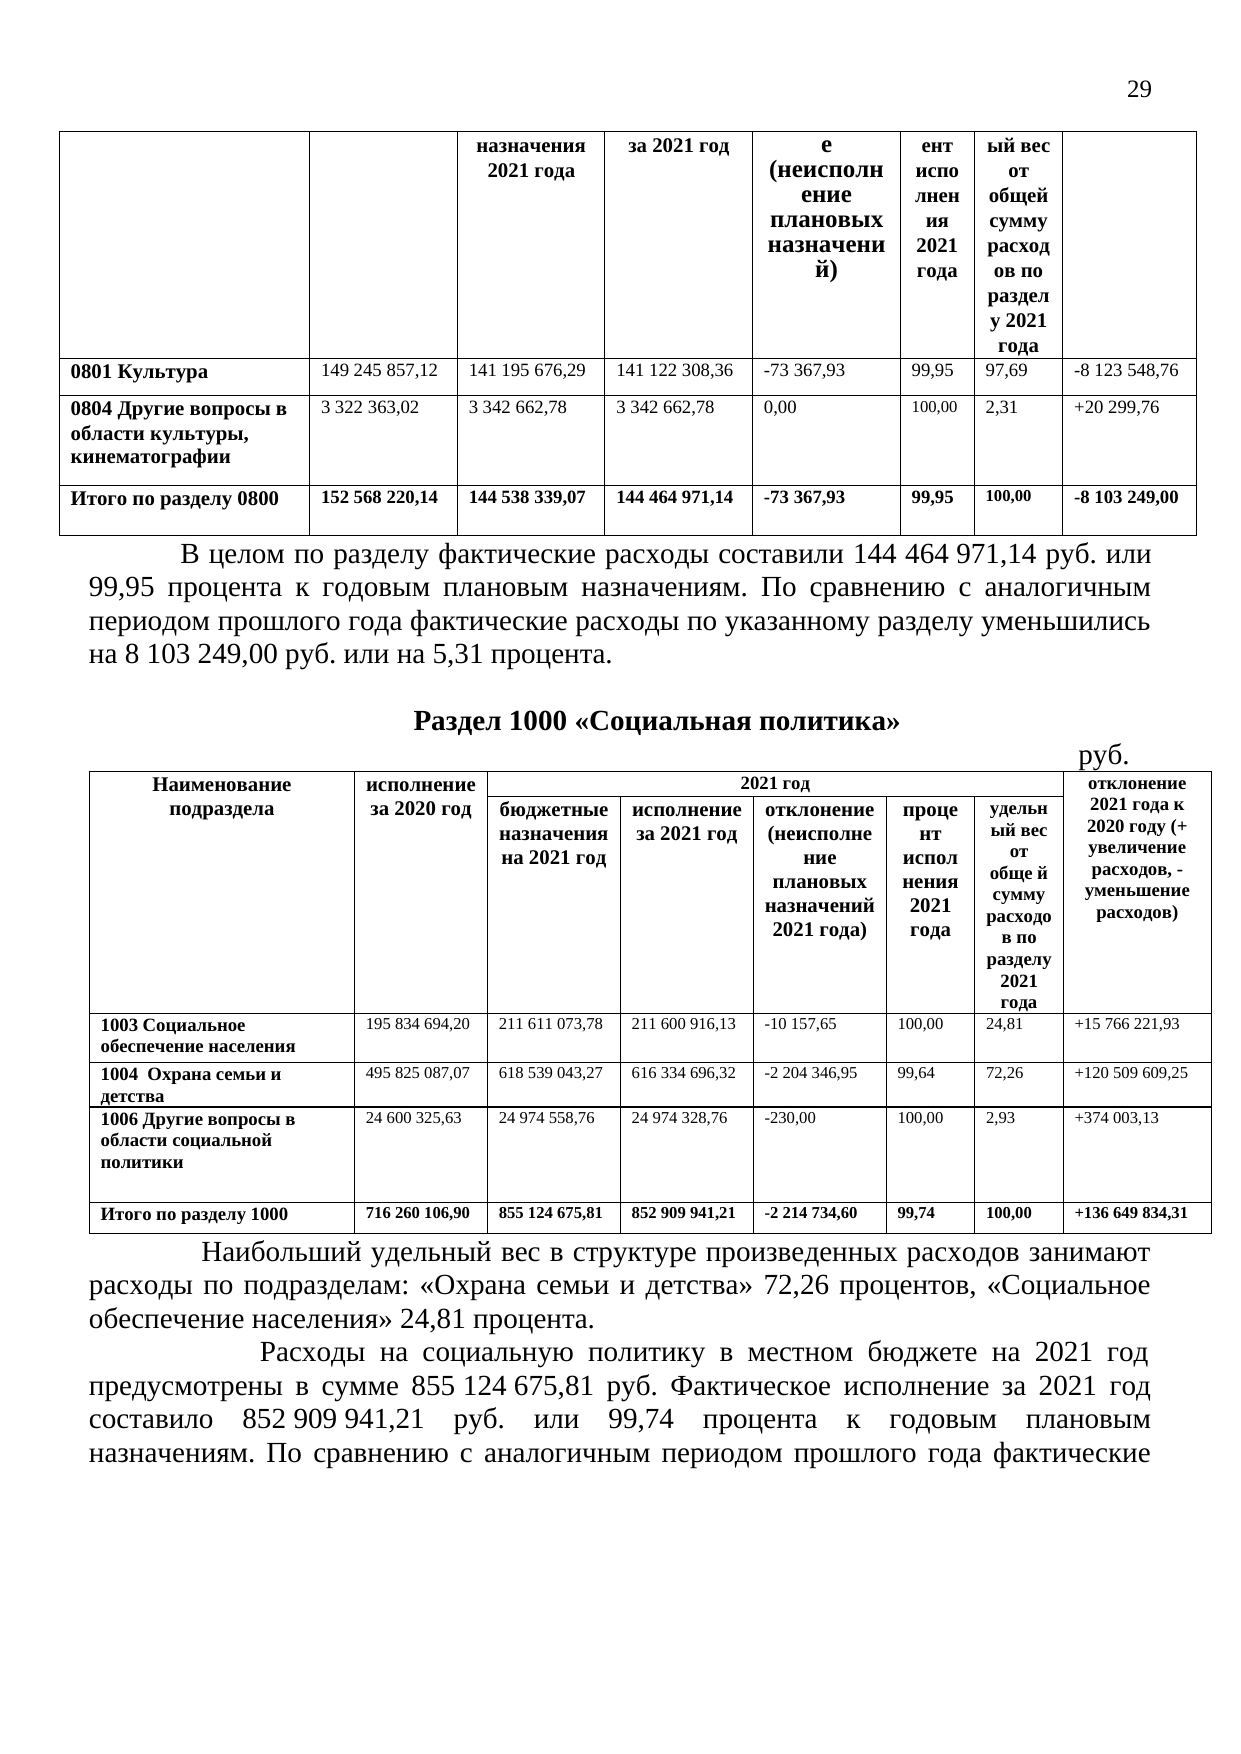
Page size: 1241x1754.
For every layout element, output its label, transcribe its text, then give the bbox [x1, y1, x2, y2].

table_cell 24 974 558,76 [488, 1108, 620, 1202]
table_cell -10 157,65 [754, 1014, 886, 1062]
table_header отклонение 2021 года к 2020 году (+ увеличение расходов, - уменьшение расходов) [1064, 772, 1211, 1013]
table_cell 852 909 941,21 [621, 1203, 753, 1233]
table_cell бюджетные назначения на 2021 год [488, 797, 620, 1013]
table_cell -8 123 548,76 [1063, 359, 1196, 395]
table_cell 144 464 971,14 [605, 486, 752, 535]
table_cell 99,64 [887, 1063, 974, 1106]
table_cell 0801 Культура [60, 359, 309, 395]
table_cell процент исполнения 2021 года [887, 797, 974, 1013]
text В целом по разделу фактические расходы составили 144 464 971,14 руб. или 99,95 процента к годовым плановым назначениям. По сравнению с аналогичным периодом прошлого года фактические расходы по указанному разделу уменьшились на 8 103 249,00 руб. или на 5,31 процента. [89, 536, 1152, 670]
table_cell +136 649 834,31 [1064, 1203, 1211, 1233]
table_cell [753, 132, 900, 358]
table_cell 3 342 662,78 [605, 396, 752, 485]
table_cell -2 204 346,95 [754, 1063, 886, 1106]
table_cell 100,00 [975, 486, 1062, 535]
table_cell 144 538 339,07 [458, 486, 604, 535]
table_cell +20 299,76 [1063, 396, 1196, 485]
text Наибольший удельный вес в структуре произведенных расходов занимают расходы по подразделам: «Охрана семьи и детства» 72,26 процентов, «Социальное обеспечение населения» 24,81 процента. [89, 1234, 1152, 1334]
table_cell 149 245 857,12 [310, 359, 457, 395]
table_cell 1006 Другие вопросы в области социальной политики [90, 1108, 354, 1202]
table_cell исполнение за 2021 год [621, 797, 753, 1013]
table_cell 616 334 696,32 [621, 1063, 753, 1106]
table_cell 24,81 [975, 1014, 1063, 1062]
table_cell [1063, 132, 1196, 358]
table_cell 716 260 106,90 [355, 1203, 487, 1233]
table_cell -73 367,93 [753, 486, 900, 535]
table_cell 3 322 363,02 [310, 396, 457, 485]
table_cell 211 611 073,78 [488, 1014, 620, 1062]
table_cell +15 766 221,93 [1064, 1014, 1211, 1062]
table_cell 24 600 325,63 [355, 1108, 487, 1202]
table_cell 24 974 328,76 [621, 1108, 753, 1202]
table_cell 97,69 [975, 359, 1062, 395]
table_cell 100,00 [887, 1014, 974, 1062]
table_cell 2,93 [975, 1108, 1063, 1202]
table_cell 99,95 [901, 359, 974, 395]
table_cell 1004 Охрана семьи и детства [90, 1063, 354, 1106]
table_cell 855 124 675,81 [488, 1203, 620, 1233]
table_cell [901, 132, 974, 358]
table_cell 72,26 [975, 1063, 1063, 1106]
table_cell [458, 132, 604, 358]
table_cell 195 834 694,20 [355, 1014, 487, 1062]
table_cell Итого по разделу 0800 [60, 486, 309, 535]
table_cell 2,31 [975, 396, 1062, 485]
table_header исполнение за 2020 год [355, 772, 487, 1013]
table_cell 211 600 916,13 [621, 1014, 753, 1062]
table_cell 100,00 [887, 1108, 974, 1202]
table_header 2021 год [488, 772, 1063, 796]
table_cell 99,95 [901, 486, 974, 535]
table_cell 141 122 308,36 [605, 359, 752, 395]
table_cell -8 103 249,00 [1063, 486, 1196, 535]
table_cell 495 825 087,07 [355, 1063, 487, 1106]
table_cell -2 214 734,60 [754, 1203, 886, 1233]
table_cell +374 003,13 [1064, 1108, 1211, 1202]
table_cell 1003 Социальное обеспечение населения [90, 1014, 354, 1062]
text руб. [89, 737, 1152, 771]
table_cell 99,74 [887, 1203, 974, 1233]
table_cell 0,00 [753, 396, 900, 485]
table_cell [605, 132, 752, 358]
table_cell +120 509 609,25 [1064, 1063, 1211, 1106]
table_cell 152 568 220,14 [310, 486, 457, 535]
table_cell удельный вес от обще й сумму расходов по разделу 2021 года [975, 797, 1063, 1013]
table_cell -73 367,93 [753, 359, 900, 395]
table_cell 618 539 043,27 [488, 1063, 620, 1106]
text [89, 1334, 1152, 1468]
table_header Наименование подраздела [90, 772, 354, 1013]
table_cell отклонение (неисполнение плановых назначений2021 года) [754, 797, 886, 1013]
table_cell 0804 Другие вопросы в области культуры, кинематографии [60, 396, 309, 485]
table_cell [975, 132, 1062, 358]
table_cell Итого по разделу 1000 [90, 1203, 354, 1233]
table_cell -230,00 [754, 1108, 886, 1202]
table_cell 3 342 662,78 [458, 396, 604, 485]
table_cell 100,00 [975, 1203, 1063, 1233]
table_cell 100,00 [901, 396, 974, 485]
table_cell 141 195 676,29 [458, 359, 604, 395]
text Раздел 1000 «Социальная политика» [89, 703, 1152, 737]
